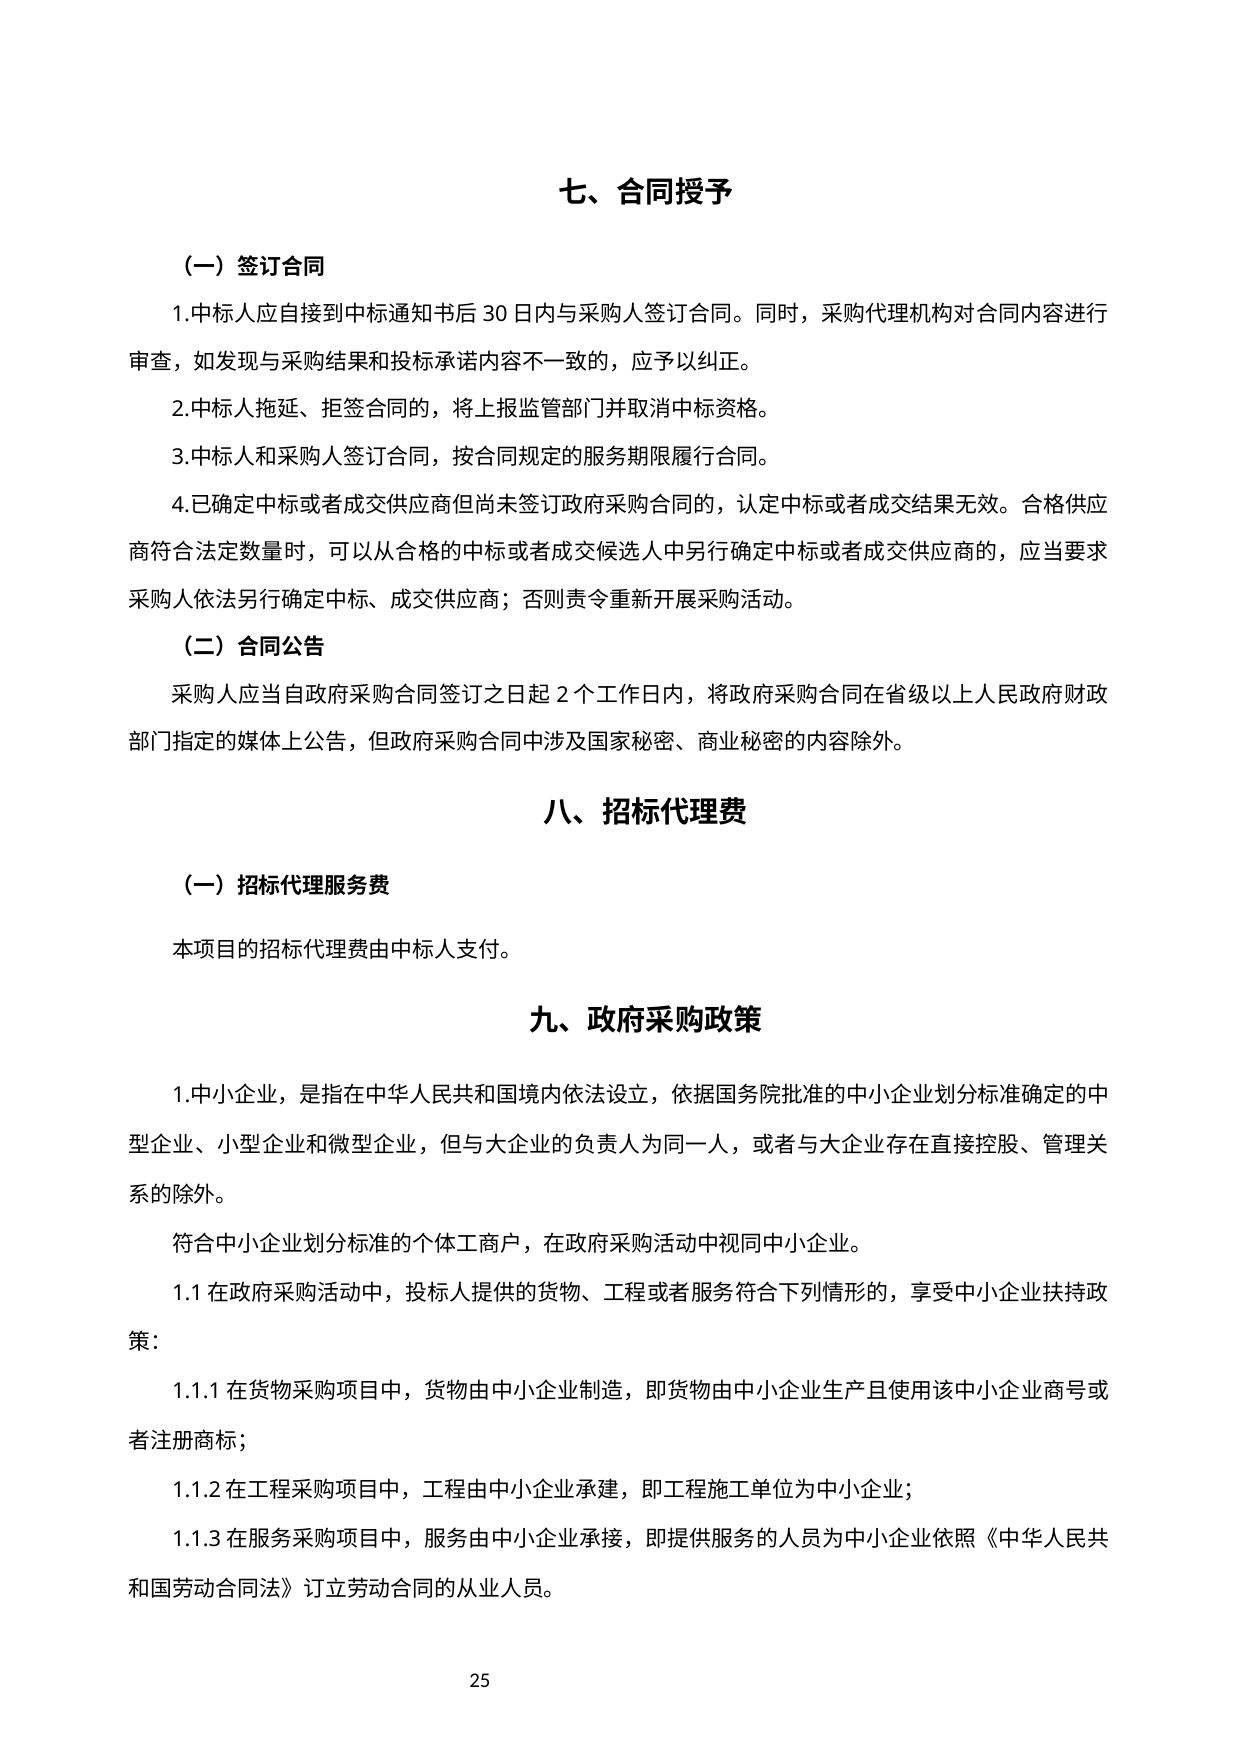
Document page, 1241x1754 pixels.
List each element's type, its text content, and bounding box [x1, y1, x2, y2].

text 本项目的招标代理费由中标人支付。 [128, 932, 1110, 964]
text 采购人应当自政府采购合同签订之日起2个工作日内，将政府采购合同在省级以上人民政府财政部门指定的媒体上公告，但政府采购合同中涉及国家秘密、商业秘密的内容除外。 [128, 677, 1110, 756]
text 1.1.1在货物采购项目中，货物由中小企业制造，即货物由中小企业生产且使用该中小企业商号或者注册商标； [128, 1372, 1110, 1455]
text （二）合同公告 [128, 629, 1110, 661]
text 1.1.2在工程采购项目中，工程由中小企业承建，即工程施工单位为中小企业； [128, 1471, 1110, 1504]
text 3.中标人和采购人签订合同，按合同规定的服务期限履行合同。 [128, 439, 1110, 471]
text 符合中小企业划分标准的个体工商户，在政府采购活动中视同中小企业。 [128, 1225, 1110, 1258]
text 1.1在政府采购活动中，投标人提供的货物、工程或者服务符合下列情形的，享受中小企业扶持政策： [128, 1274, 1110, 1357]
text 4.已确定中标或者成交供应商但尚未签订政府采购合同的，认定中标或者成交结果无效。合格供应商符合法定数量时，可以从合格的中标或者成交候选人中另行确定中标或者成交供应商的，应当要求采购人依法另行确定中标、成交供应商；否则责令重新开展采购活动。 [128, 487, 1110, 613]
text 1.1.3在服务采购项目中，服务由中小企业承接，即提供服务的人员为中小企业依照《中华人民共和国劳动合同法》订立劳动合同的从业人员。 [128, 1520, 1110, 1603]
text 九、政府采购政策 [128, 997, 1163, 1039]
text 1.中标人应自接到中标通知书后30日内与采购人签订合同。同时，采购代理机构对合同内容进行审查，如发现与采购结果和投标承诺内容不一致的，应予以纠正。 [128, 296, 1110, 376]
text （一）签订合同 [128, 249, 1110, 281]
text 八、招标代理费 [128, 788, 1163, 831]
text 1.中小企业，是指在中华人民共和国境内依法设立，依据国务院批准的中小企业划分标准确定的中型企业、小型企业和微型企业，但与大企业的负责人为同一人，或者与大企业存在直接控股、管理关系的除外。 [128, 1077, 1110, 1209]
text 七、合同授予 [128, 169, 1163, 211]
text 2.中标人拖延、拒签合同的，将上报监管部门并取消中标资格。 [128, 391, 1110, 423]
text （一）招标代理服务费 [128, 868, 1110, 900]
